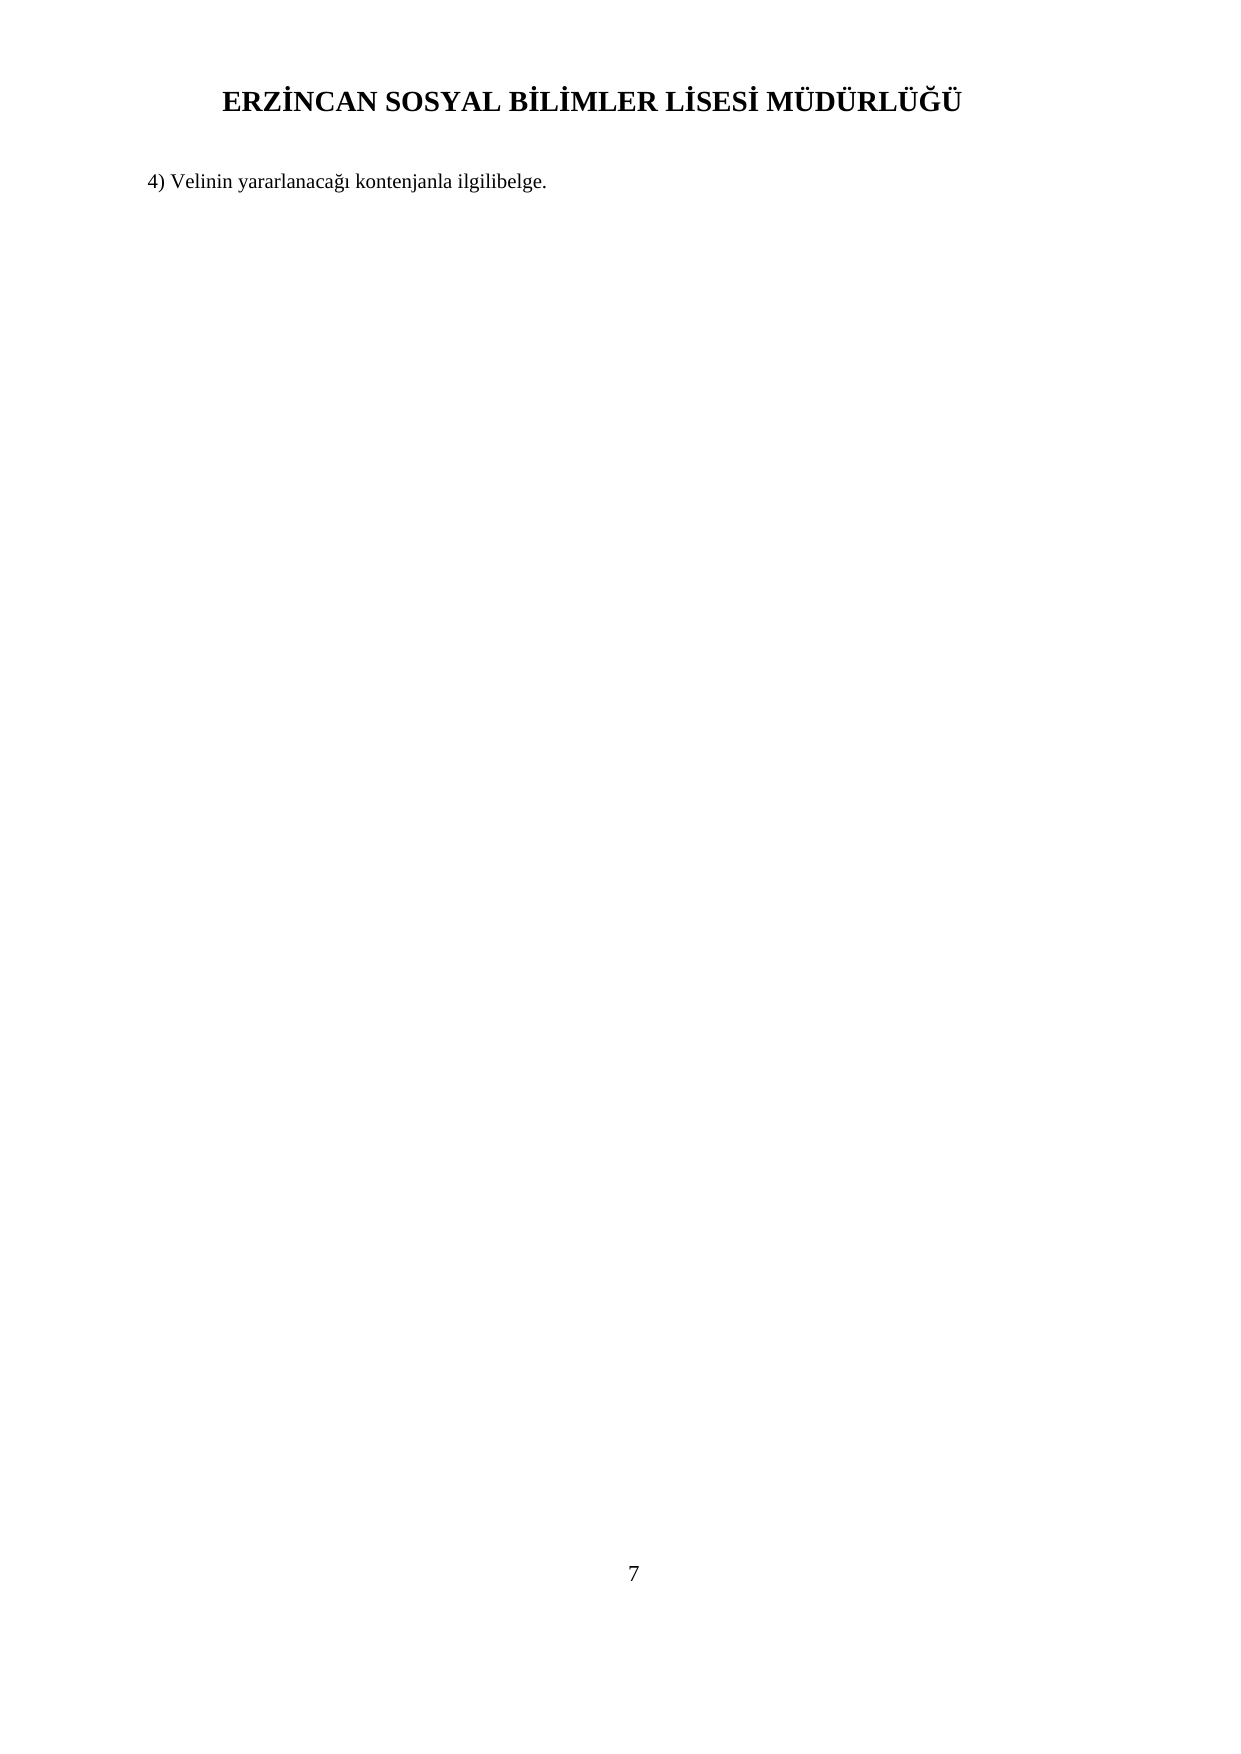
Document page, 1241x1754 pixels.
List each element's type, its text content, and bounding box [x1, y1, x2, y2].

list Velinin yararlanacağı kontenjanla ilgilibelge. [147, 169, 1196, 193]
